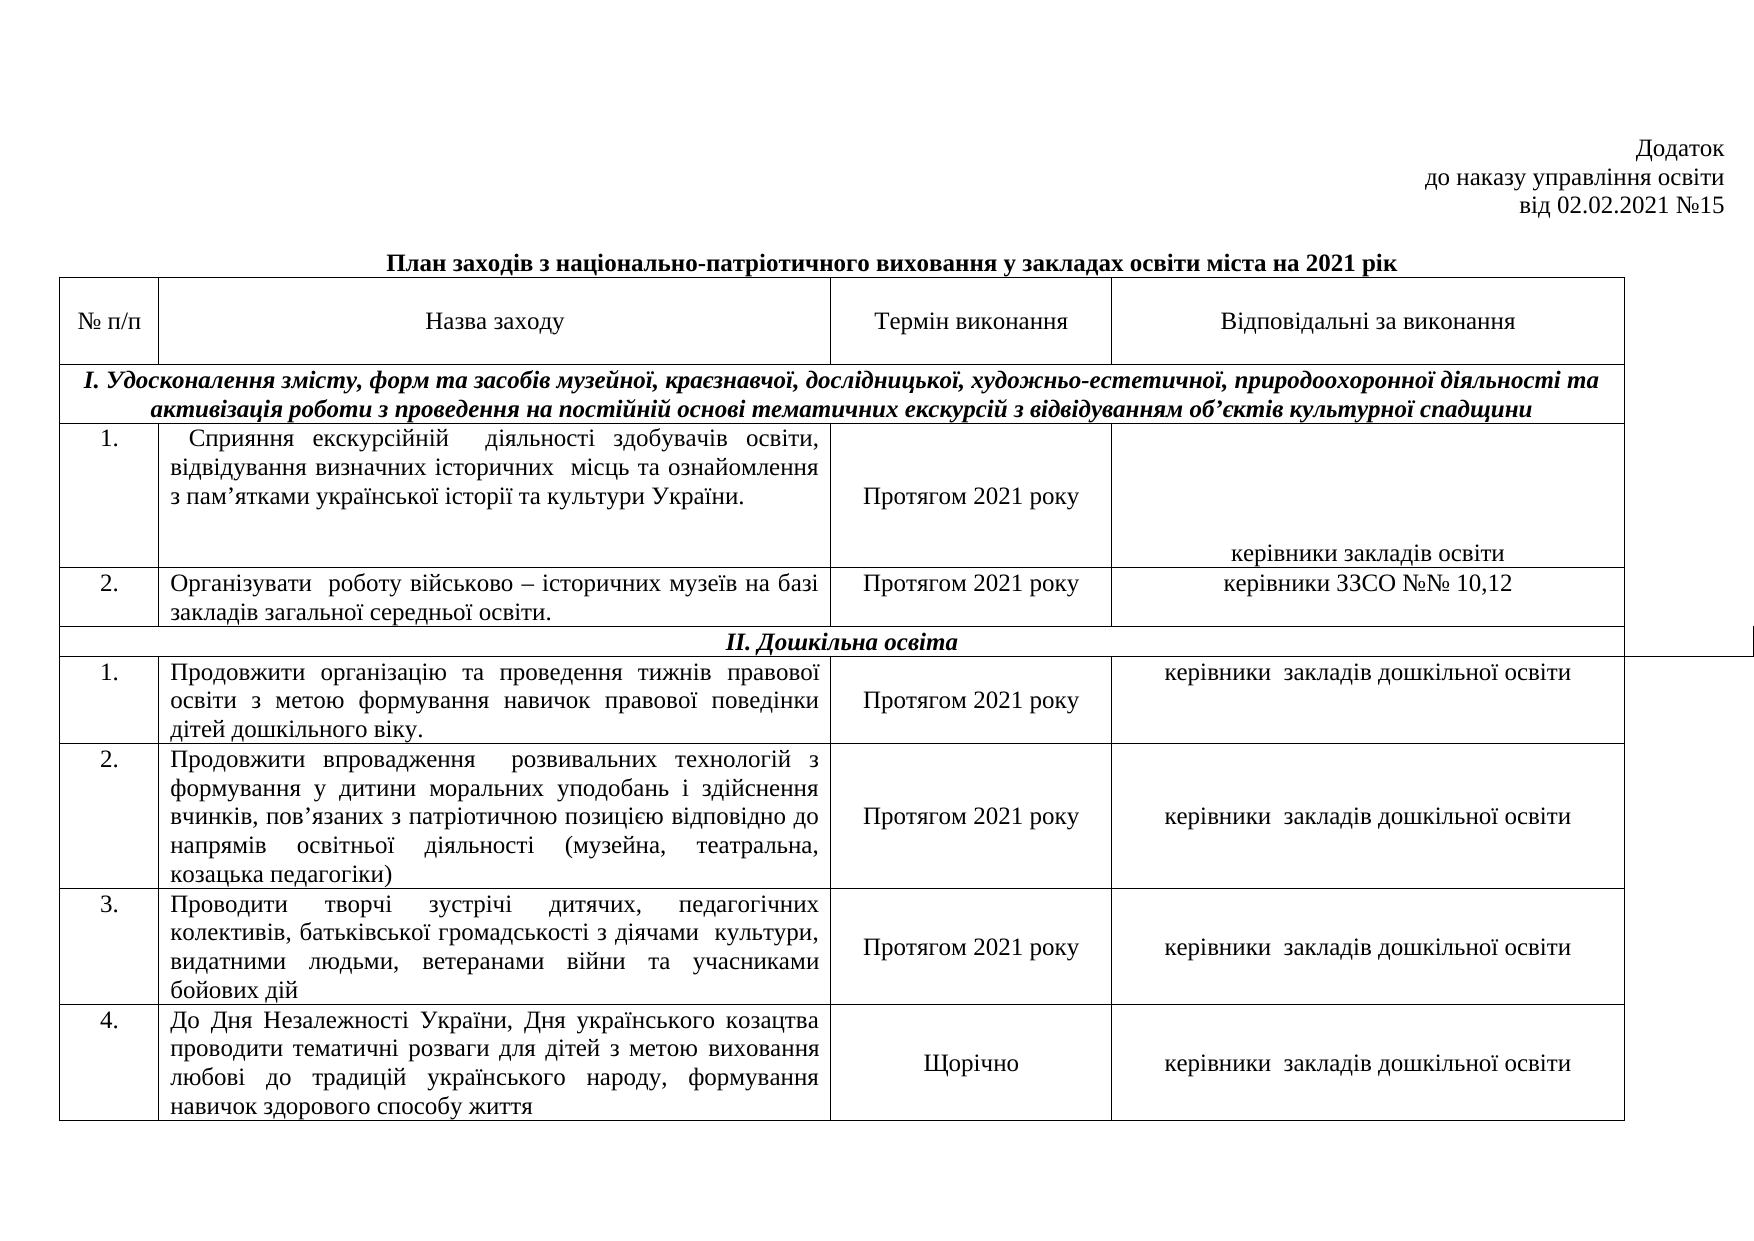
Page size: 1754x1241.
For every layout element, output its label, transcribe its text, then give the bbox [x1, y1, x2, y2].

table_cell керівники закладів дошкільної освіти [1112, 657, 1624, 743]
table_cell Сприяння екскурсійній діяльності здобувачів освіти, відвідування визначних історичних місць та ознайомлення з пам’ятками української історії та культури України. [159, 424, 830, 567]
table_cell І. Удосконалення змісту, форм та засобів музейної, краєзнавчої, дослідницької, художньо-естетичної, природоохоронної діяльності та активізація роботи з проведення на постійній основі тематичних екскурсій з відвідуванням об’єктів культурної спадщини [60, 365, 1624, 422]
table_cell До Дня Незалежності України, Дня українського козацтва проводити тематичні розваги для дітей з метою виховання любові до традицій українського народу, формування навичок здорового способу життя [159, 1005, 830, 1120]
table_cell Продовжити організацію та проведення тижнів правової освіти з метою формування навичок правової поведінки дітей дошкільного віку. [159, 657, 830, 743]
table_cell [1625, 626, 1753, 656]
text Додаток [59, 133, 1724, 162]
table_cell Організувати роботу військово – історичних музеїв на базі закладів загальної середньої освіти. [159, 568, 830, 626]
table_header Термін виконання [831, 278, 1111, 364]
table_cell Протягом 2021 року [831, 744, 1111, 888]
table_header Назва заходу [159, 278, 830, 364]
table_cell Протягом 2021 року [831, 424, 1111, 567]
table_cell Щорічно [831, 1005, 1111, 1120]
table_cell керівники закладів освіти [1112, 424, 1624, 567]
text до наказу управління освіти [59, 162, 1724, 190]
table_cell керівники закладів дошкільної освіти [1112, 1005, 1624, 1120]
table_cell 1. [60, 424, 158, 567]
table_cell Протягом 2021 року [831, 889, 1111, 1004]
table_cell Продовжити впровадження розвивальних технологій з формування у дитини моральних уподобань і здійснення вчинків, пов’язаних з патріотичною позицією відповідно до напрямів освітньої діяльності (музейна, театральна, козацька педагогіки) [159, 744, 830, 888]
table_cell керівники закладів дошкільної освіти [1112, 744, 1624, 888]
table_header № п/п [60, 278, 158, 364]
table_cell ІІ. Дошкільна освіта [60, 627, 1624, 656]
table_cell 2. [60, 568, 158, 626]
table_cell керівники закладів дошкільної освіти [1112, 889, 1624, 1004]
text від 02.02.2021 №15 [59, 190, 1724, 219]
table_cell 1. [60, 657, 158, 743]
table_cell Проводити творчі зустрічі дитячих, педагогічних колективів, батьківської громадськості з діячами культури, видатними людьми, ветеранами війни та учасниками бойових дій [159, 889, 830, 1004]
table_cell 3. [60, 889, 158, 1004]
table_cell Протягом 2021 року [831, 568, 1111, 626]
table_cell 4. [60, 1005, 158, 1120]
table_cell 2. [60, 744, 158, 888]
table_cell керівники ЗЗСО №№ 10,12 [1112, 568, 1624, 626]
text План заходів з національно-патріотичного виховання у закладах освіти міста на 2021 рік [59, 248, 1724, 277]
table_cell Протягом 2021 року [831, 657, 1111, 743]
table_header Відповідальні за виконання [1112, 278, 1624, 364]
